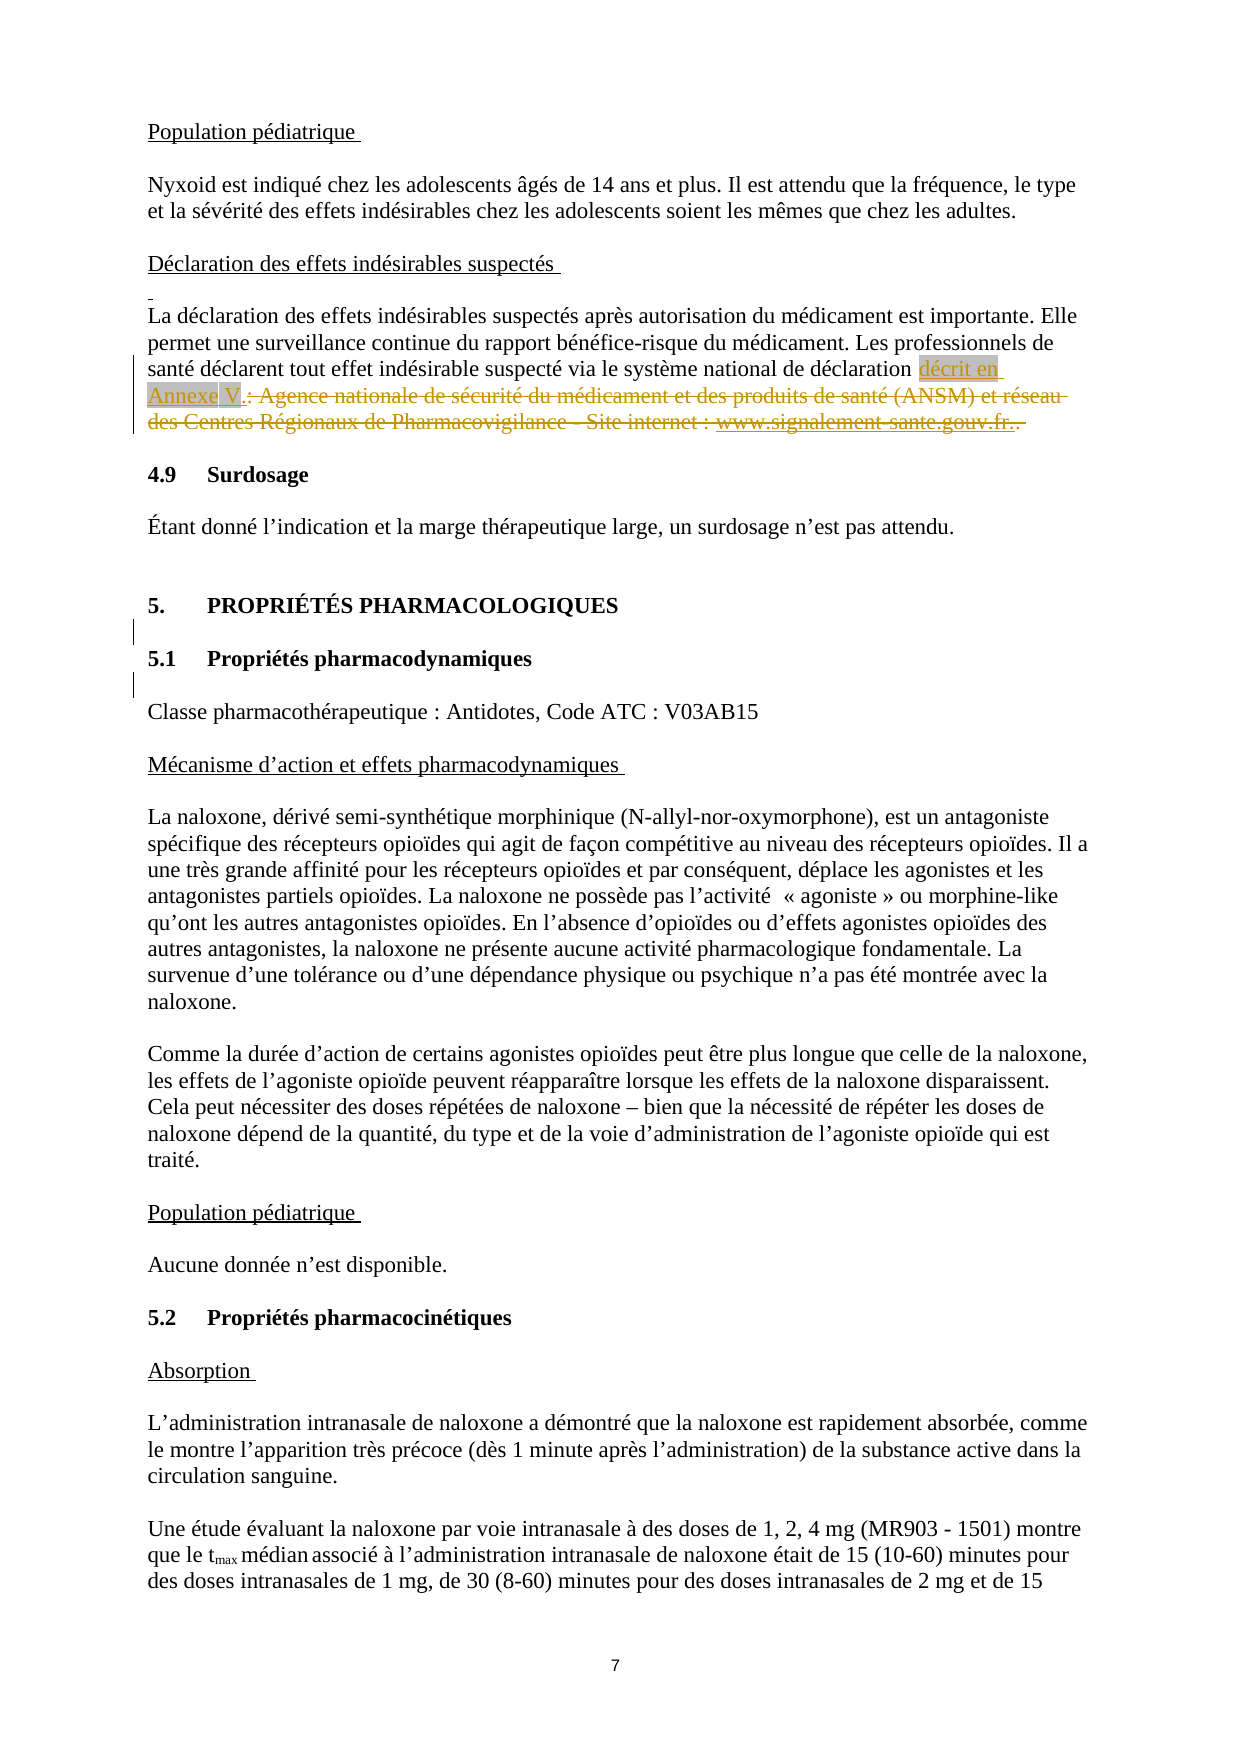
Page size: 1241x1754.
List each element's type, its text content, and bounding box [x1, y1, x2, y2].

text Population pédiatrique [147, 118, 1092, 144]
text La déclaration des effets indésirables suspectés après autorisation du médicament est importante. Elle permet une surveillance continue du rapport bénéfice-risque du médicament. Les professionnels de santé déclarent tout effet indésirable suspecté via le système national de déclaration [147, 303, 1092, 434]
text Étant donné l’indication et la marge thérapeutique large, un surdosage n’est pas attendu. [147, 513, 1092, 540]
text Population pédiatrique [147, 1199, 1092, 1225]
text L’administration intranasale de naloxone a démontré que la naloxone est rapidement absorbée, comme le montre l’apparition très précoce (dès 1 minute après l’administration) de la substance active dans la circulation sanguine. [147, 1409, 1092, 1488]
text La naloxone, dérivé semi-synthétique morphinique (N-allyl-nor-oxymorphone), est un antagoniste spécifique des récepteurs opioïdes qui agit de façon compétitive au niveau des récepteurs opioïdes. Il a une très grande affinité pour les récepteurs opioïdes et par conséquent, déplace les agonistes et les antagonistes partiels opioïdes. La naloxone ne possède pas l’activité « agoniste » ou morphine-like qu’ont les autres antagonistes opioïdes. En l’absence d’opioïdes ou d’effets agonistes opioïdes des autres antagonistes, la naloxone ne présente aucune activité pharmacologique fondamentale. La survenue d’une tolérance ou d’une dépendance physique ou psychique n’a pas été montrée avec la naloxone. [147, 803, 1092, 1014]
text Mécanisme d’action et effets pharmacodynamiques [147, 751, 1092, 777]
text 5.1 Propriétés pharmacodynamiques [148, 645, 1092, 672]
text 5. PROPRIÉTÉS PHARMACOLOGIQUES [148, 592, 1092, 619]
text 5.2 Propriétés pharmacocinétiques [148, 1304, 1092, 1330]
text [147, 1515, 1092, 1594]
text Nyxoid est indiqué chez les adolescents âgés de 14 ans et plus. Il est attendu que la fréquence, le type et la sévérité des effets indésirables chez les adolescents soient les mêmes que chez les adultes. [147, 171, 1092, 223]
text Déclaration des effets indésirables suspectés [147, 250, 1092, 276]
text Comme la durée d’action de certains agonistes opioïdes peut être plus longue que celle de la naloxone, les effets de l’agoniste opioïde peuvent réapparaître lorsque les effets de la naloxone disparaissent. Cela peut nécessiter des doses répétées de naloxone – bien que la nécessité de répéter les doses de naloxone dépend de la quantité, du type et de la voie d’administration de l’agoniste opioïde qui est traité. [147, 1041, 1092, 1172]
text Classe pharmacothérapeutique : Antidotes, Code ATC : V03AB15 [147, 698, 1092, 724]
text Aucune donnée n’est disponible. [147, 1251, 1092, 1278]
text Absorption [147, 1357, 1092, 1383]
text 4.9 Surdosage [148, 461, 1092, 487]
